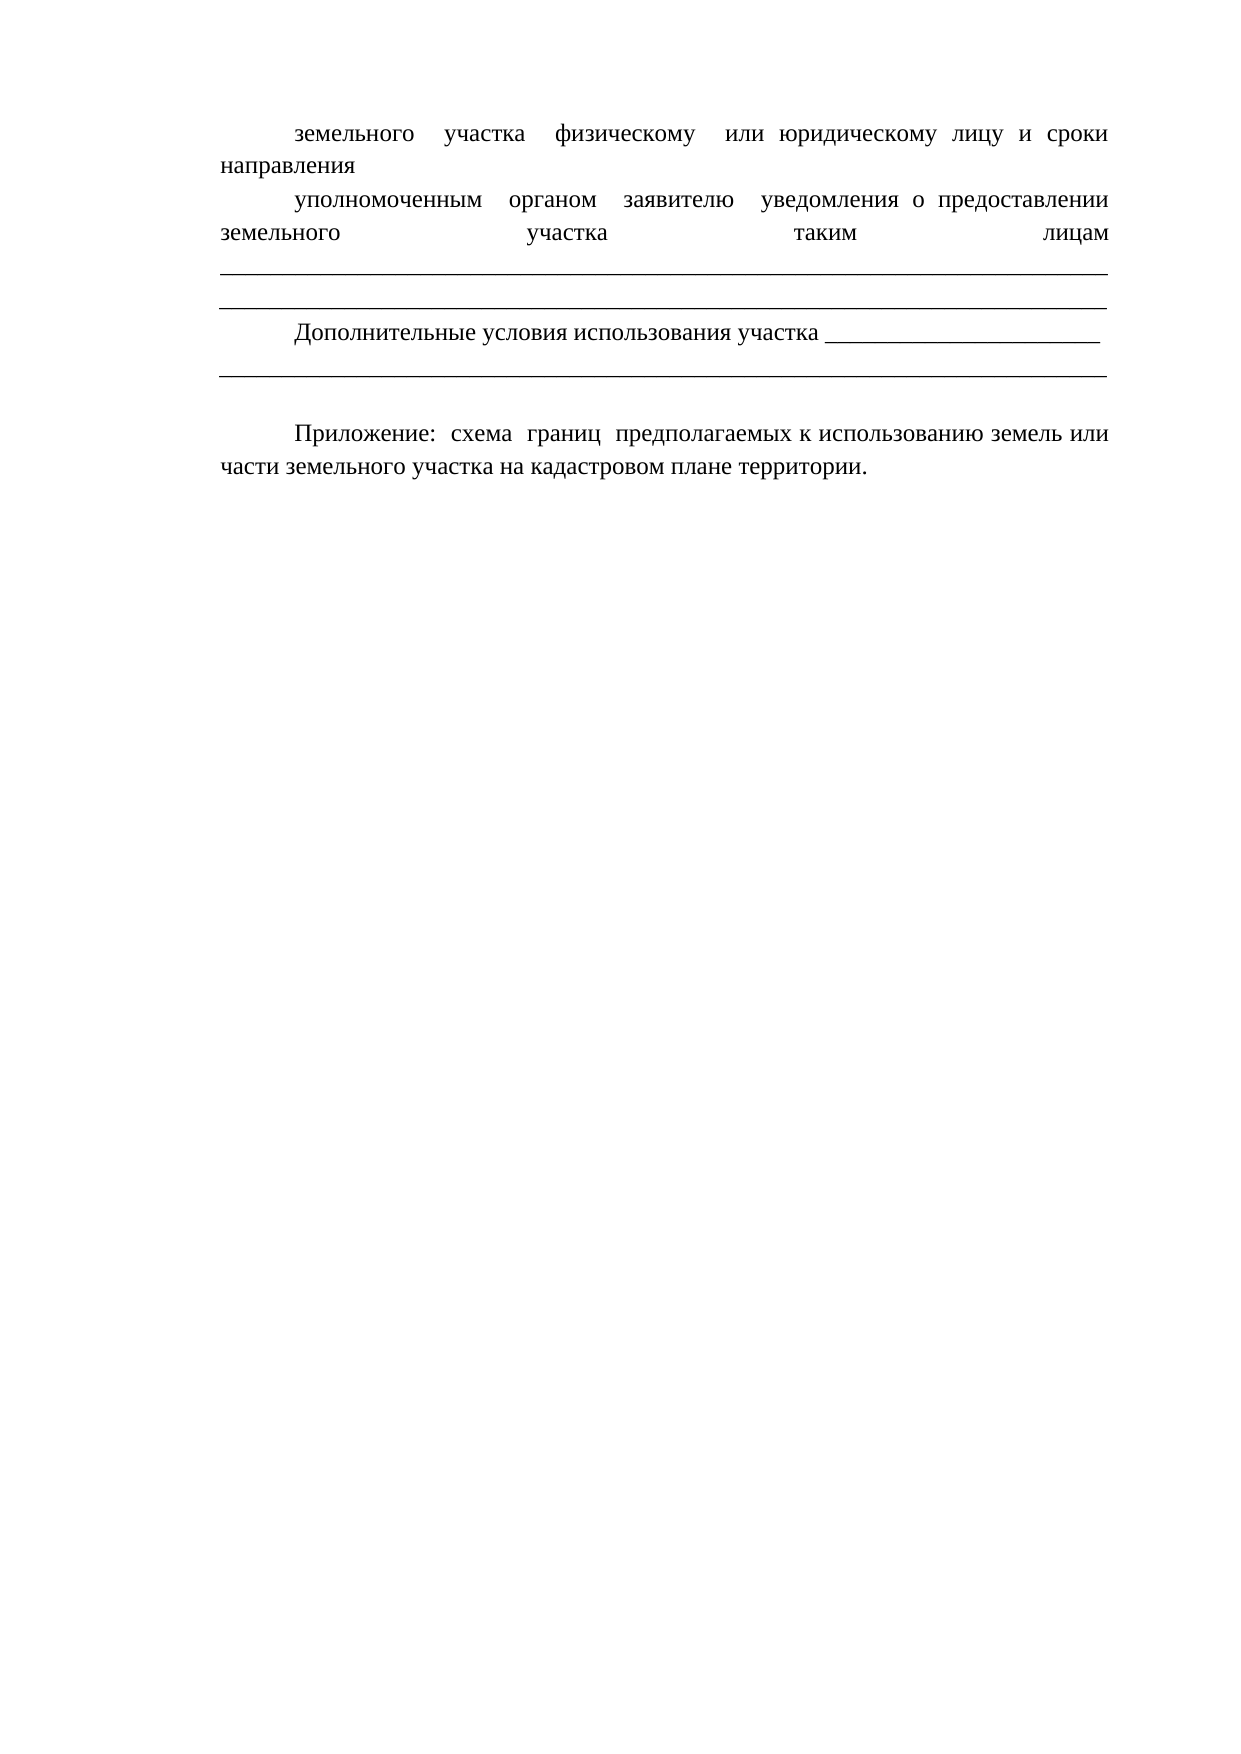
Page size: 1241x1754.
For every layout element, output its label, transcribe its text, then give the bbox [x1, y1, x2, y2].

subtitle _______________________________________________________________________ [219, 283, 1109, 312]
subtitle земельного участка физическому или юридическому лицу и сроки направления [220, 118, 1109, 179]
subtitle уполномоченным органом заявителю уведомления о предоставлении земельного участка таким лицам _______________________________________________________________________ [220, 184, 1109, 278]
subtitle Приложение: схема границ предполагаемых к использованию земель или части земельного участка на кадастровом плане территории. [220, 418, 1109, 479]
subtitle _______________________________________________________________________ [219, 351, 1109, 379]
subtitle Дополнительные условия использования участка ______________________ [220, 317, 1109, 346]
